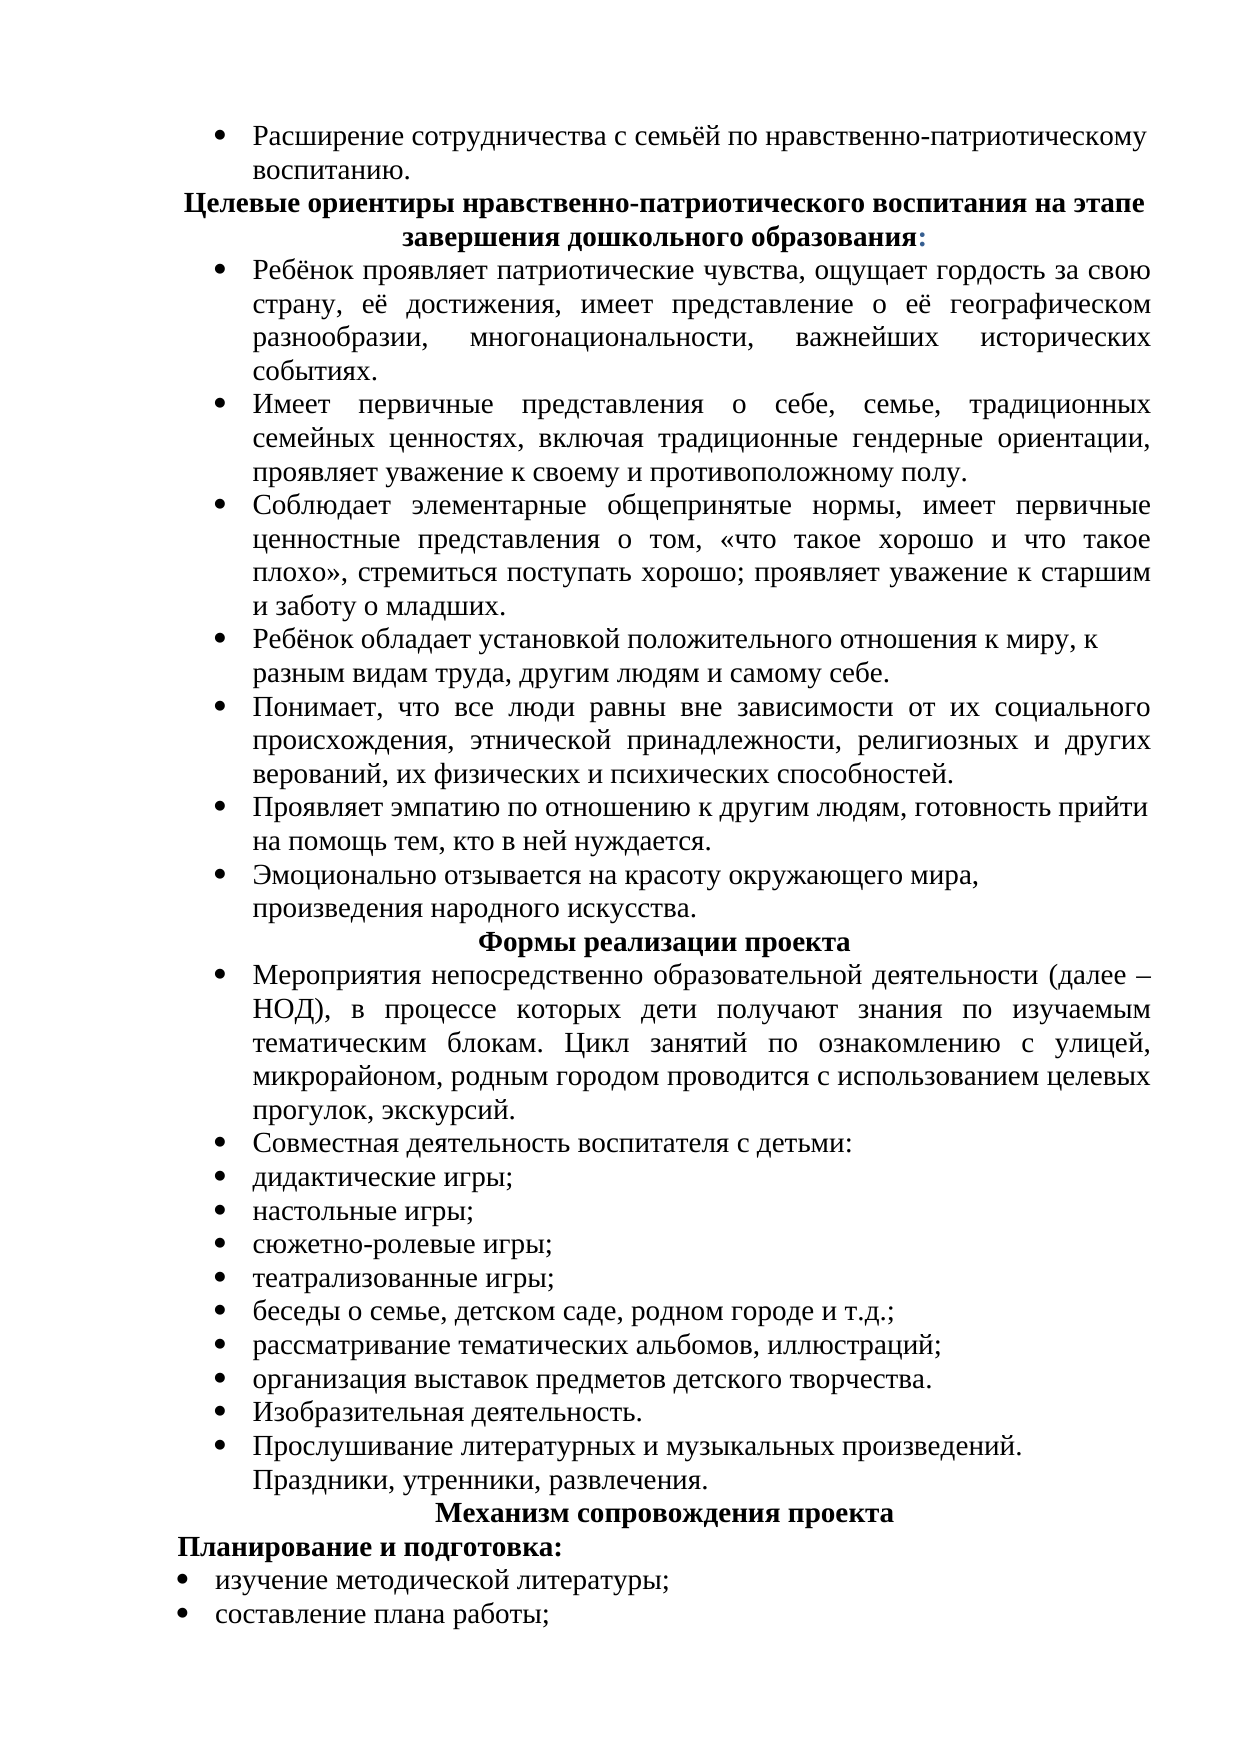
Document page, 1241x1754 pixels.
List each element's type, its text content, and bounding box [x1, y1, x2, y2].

list беседы о семье, детском саде, родном городе и т.д.; [215, 1293, 1152, 1327]
list Совместная деятельность воспитателя с детьми: [215, 1125, 1152, 1159]
list дидактические игры; [215, 1159, 1152, 1193]
list Соблюдает элементарные общепринятые нормы, имеет первичные ценностные представления о том, «что такое хорошо и что такое плохо», стремиться поступать хорошо; проявляет уважение к старшим и заботу о младших. [215, 487, 1152, 622]
text Формы реализации проекта [177, 924, 1152, 957]
list рассматривание тематических альбомов, иллюстраций; [215, 1327, 1152, 1361]
text Целевые ориентиры нравственно-патриотического воспитания на этапе завершения дошкольного образования: [177, 185, 1152, 252]
list Изобразительная деятельность. [215, 1394, 1152, 1428]
list театрализованные игры; [215, 1260, 1152, 1293]
list Проявляет эмпатию по отношению к другим людям, готовность прийти на помощь тем, кто в ней нуждается. [215, 789, 1152, 857]
text Планирование и подготовка: [177, 1529, 1152, 1562]
list составление плана работы; [177, 1596, 1152, 1630]
text Механизм сопровождения проекта [177, 1495, 1152, 1529]
list организация выставок предметов детского творчества. [215, 1361, 1152, 1394]
list Имеет первичные представления о себе, семье, традиционных семейных ценностях, включая традиционные гендерные ориентации, проявляет уважение к своему и противоположному полу. [215, 387, 1152, 487]
list Расширение сотрудничества с семьёй по нравственно-патриотическому воспитанию. [215, 118, 1152, 185]
list Мероприятия непосредственно образовательной деятельности (далее – НОД), в процессе которых дети получают знания по изучаемым тематическим блокам. Цикл занятий по ознакомлению с улицей, микрорайоном, родным городом проводится с использованием целевых прогулок, экскурсий. [215, 957, 1152, 1125]
list Эмоционально отзывается на красоту окружающего мира, произведения народного искусства. [215, 857, 1152, 924]
list сюжетно-ролевые игры; [215, 1226, 1152, 1260]
list Ребёнок проявляет патриотические чувства, ощущает гордость за свою страну, её достижения, имеет представление о её географическом разнообразии, многонациональности, важнейших исторических событиях. [215, 252, 1152, 387]
list настольные игры; [215, 1193, 1152, 1226]
list изучение методической литературы; [177, 1562, 1152, 1596]
list Ребёнок обладает установкой положительного отношения к миру, к разным видам труда, другим людям и самому себе. [215, 622, 1152, 689]
list Понимает, что все люди равны вне зависимости от их социального происхождения, этнической принадлежности, религиозных и других верований, их физических и психических способностей. [215, 689, 1152, 789]
list Прослушивание литературных и музыкальных произведений.  Праздники, утренники, развлечения. [215, 1428, 1152, 1495]
